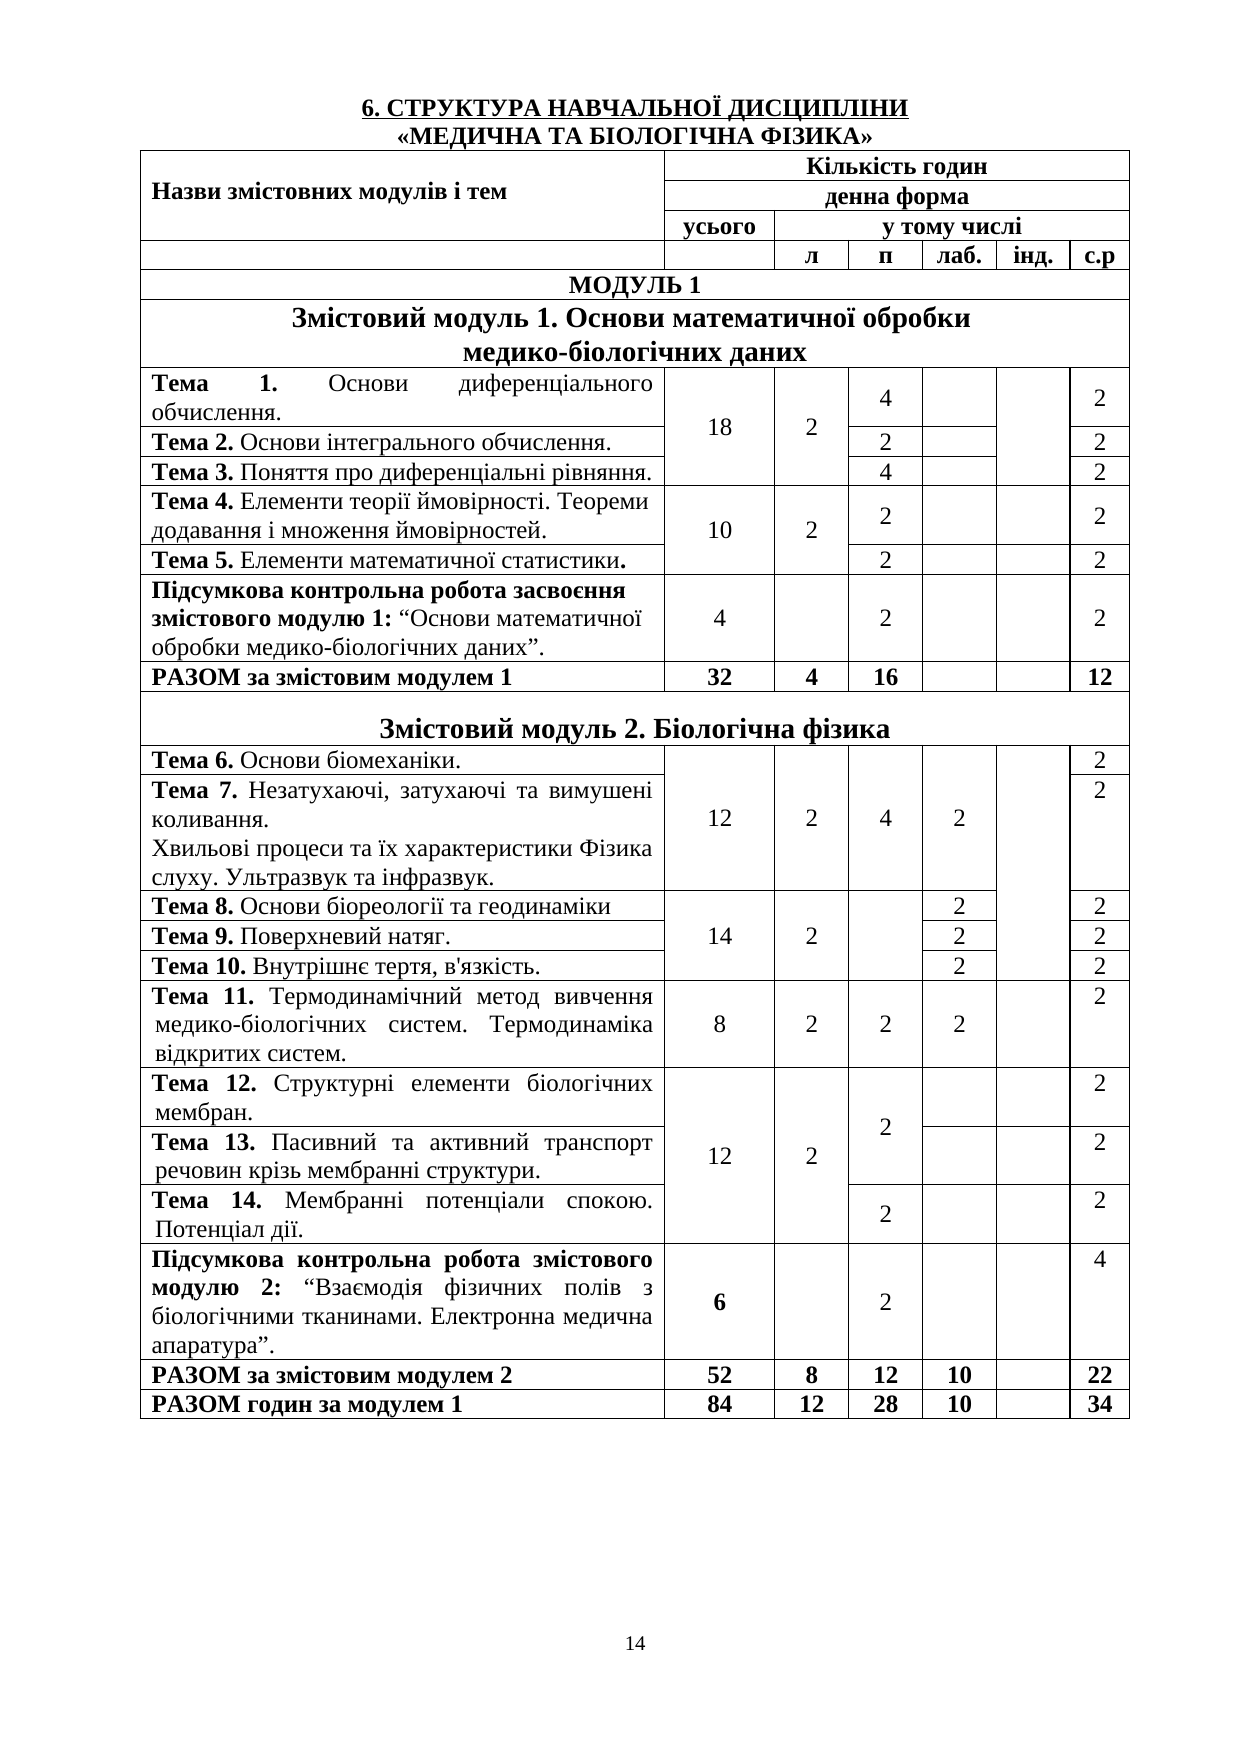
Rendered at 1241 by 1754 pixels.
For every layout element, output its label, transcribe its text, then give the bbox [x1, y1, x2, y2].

table_cell денна форма [665, 181, 1129, 210]
table_cell 2 [1071, 1068, 1129, 1126]
table_cell 10 [665, 486, 774, 574]
table_cell 2 [849, 1185, 922, 1243]
table_cell [997, 981, 1069, 1067]
table_cell [665, 241, 774, 269]
table_cell 28 [849, 1390, 922, 1418]
table_cell 2 [1071, 1127, 1129, 1184]
table_cell 32 [665, 662, 774, 691]
table_cell 2 [849, 575, 922, 661]
table_cell 2 [1071, 486, 1129, 544]
table_cell 34 [1071, 1390, 1129, 1418]
table_cell Тема 14. Мембранні потенціали спокою. Потенціал дії. [141, 1185, 664, 1243]
table_cell Змістовий модуль 2. Біологічна фізика [141, 692, 1129, 744]
table_cell [775, 1244, 848, 1359]
table_cell Тема 10. Внутрішнє тертя, в'язкість. [141, 951, 664, 980]
table_cell лаб. [923, 241, 996, 269]
table_cell 2 [1071, 746, 1129, 774]
table_cell РАЗОМ за змістовим модулем 1 [141, 662, 664, 691]
table_cell 2 [775, 981, 848, 1067]
table_cell Тема 4. Елементи теорії ймовірності. Теореми додавання і множення ймовірностей. [141, 486, 664, 544]
table_cell 84 [665, 1390, 774, 1418]
text 6. СТРУКТУРА НАВЧАЛЬНОЇ ДИСЦИПЛІНИ «МЕДИЧНА ТА БІОЛОГІЧНА ФІЗИКА» [118, 93, 1152, 150]
table_cell 2 [1071, 891, 1129, 920]
table_cell 2 [849, 1244, 922, 1359]
table_cell [923, 545, 996, 574]
table_cell 4 [775, 662, 848, 691]
table_cell Тема 5. Елементи математичної статистики. [141, 545, 664, 574]
table_cell [923, 427, 996, 456]
table_cell 2 [775, 368, 848, 485]
table_cell Тема 3. Поняття про диференціальні рівняння. [141, 457, 664, 485]
table_cell л [775, 241, 848, 269]
table_cell 2 [775, 746, 848, 890]
table_cell [923, 1127, 996, 1184]
table_cell 2 [923, 746, 996, 890]
table_cell Підсумкова контрольна робота змістового модулю 2: “Взаємодія фізичних полів з біологічними тканинами. Електронна медична апаратура”. [141, 1244, 664, 1359]
table_cell [923, 575, 996, 661]
table_cell усього [665, 211, 774, 239]
table_cell 2 [923, 981, 996, 1067]
table_cell 4 [849, 746, 922, 890]
table_cell 12 [849, 1360, 922, 1388]
table_cell 12 [1071, 662, 1129, 691]
table_cell Тема 11. Термодинамічний метод вивчення медико-біологічних систем. Термодинаміка відкритих систем. [141, 981, 664, 1067]
table_cell 12 [665, 1068, 774, 1243]
table_cell інд. [997, 241, 1069, 269]
table_cell [997, 1390, 1069, 1418]
table_cell Тема 7. Незатухаючі, затухаючі та вимушені коливання. Хвильові процеси та їх характеристики Фізика слуху. Ультразвук та інфразвук. [141, 775, 664, 890]
table_cell у тому числі [775, 211, 1129, 239]
table_cell 14 [665, 891, 774, 980]
table_cell 18 [665, 368, 774, 485]
table_cell 4 [1071, 1244, 1129, 1359]
table_cell 2 [1071, 951, 1129, 980]
table_cell 2 [775, 486, 848, 574]
table_cell 2 [923, 921, 996, 950]
table_cell 4 [849, 368, 922, 426]
table_cell 2 [1071, 545, 1129, 574]
table_cell [997, 746, 1069, 980]
table_cell [923, 1185, 996, 1243]
table_cell [997, 1185, 1069, 1243]
table_cell Підсумкова контрольна робота засвоєння змістового модулю 1: “Основи математичної обробки медико-біологічних даних”. [141, 575, 664, 661]
table_cell 16 [849, 662, 922, 691]
table_cell 2 [923, 891, 996, 920]
table_cell 2 [1071, 427, 1129, 456]
table_cell 2 [849, 1068, 922, 1184]
table_cell 12 [665, 746, 774, 890]
table_cell [997, 486, 1069, 544]
table_cell [997, 1244, 1069, 1359]
table_cell [923, 662, 996, 691]
table_cell 22 [1071, 1360, 1129, 1388]
table_cell Змістовий модуль 1. Основи математичної обробки медико-біологічних даних [141, 300, 1129, 367]
table_cell Тема 6. Основи біомеханіки. [141, 746, 664, 774]
table_cell 2 [849, 486, 922, 544]
table_cell [997, 575, 1069, 661]
table_cell 52 [665, 1360, 774, 1388]
table_cell Тема 8. Основи біореології та геодинаміки [141, 891, 664, 920]
table_cell МОДУЛЬ 1 [141, 270, 1129, 299]
table_cell [923, 368, 996, 426]
table_cell РАЗОМ за змістовим модулем 2 [141, 1360, 664, 1388]
table_cell 8 [775, 1360, 848, 1388]
table_cell [997, 545, 1069, 574]
table_cell 2 [923, 951, 996, 980]
table_cell 2 [1071, 457, 1129, 485]
table_cell 4 [665, 575, 774, 661]
table_cell Тема 2. Основи інтегрального обчислення. [141, 427, 664, 456]
table_cell Тема 1. Основи диференціального обчислення. [141, 368, 664, 426]
table_cell [997, 1127, 1069, 1184]
table_cell [997, 662, 1069, 691]
table_cell 2 [1071, 368, 1129, 426]
table_cell [775, 575, 848, 661]
table_cell 6 [665, 1244, 774, 1359]
table_cell Тема 12. Структурні елементи біологічних мембран. [141, 1068, 664, 1126]
table_cell [923, 1244, 996, 1359]
table_cell [923, 486, 996, 544]
table_cell 2 [1071, 921, 1129, 950]
table_cell п [849, 241, 922, 269]
table_cell 2 [1071, 981, 1129, 1067]
table_header Кількість годин [665, 151, 1129, 180]
table_cell [997, 1360, 1069, 1388]
table_cell 12 [775, 1390, 848, 1418]
table_cell [997, 368, 1069, 485]
table_cell [849, 891, 922, 980]
table_cell 2 [775, 891, 848, 980]
table_cell РАЗОМ годин за модулем 1 [141, 1390, 664, 1418]
table_cell 2 [1071, 1185, 1129, 1243]
table_cell 8 [665, 981, 774, 1067]
table_cell 2 [849, 981, 922, 1067]
table_cell 2 [775, 1068, 848, 1243]
table_cell 2 [1071, 575, 1129, 661]
table_cell Тема 9. Поверхневий натяг. [141, 921, 664, 950]
table_cell 2 [1071, 775, 1129, 890]
table_cell 10 [923, 1390, 996, 1418]
table_cell [923, 1068, 996, 1126]
table_cell 2 [849, 427, 922, 456]
table_cell 4 [849, 457, 922, 485]
table_cell [923, 457, 996, 485]
table_cell Тема 13. Пасивний та активний транспорт речовин крізь мембранні структури. [141, 1127, 664, 1184]
table_cell с.р [1071, 241, 1129, 269]
table_cell 2 [849, 545, 922, 574]
table_cell [997, 1068, 1069, 1126]
table_cell [141, 241, 664, 269]
table_header Назви змістовних модулів і тем [141, 151, 664, 239]
table_cell 10 [923, 1360, 996, 1388]
